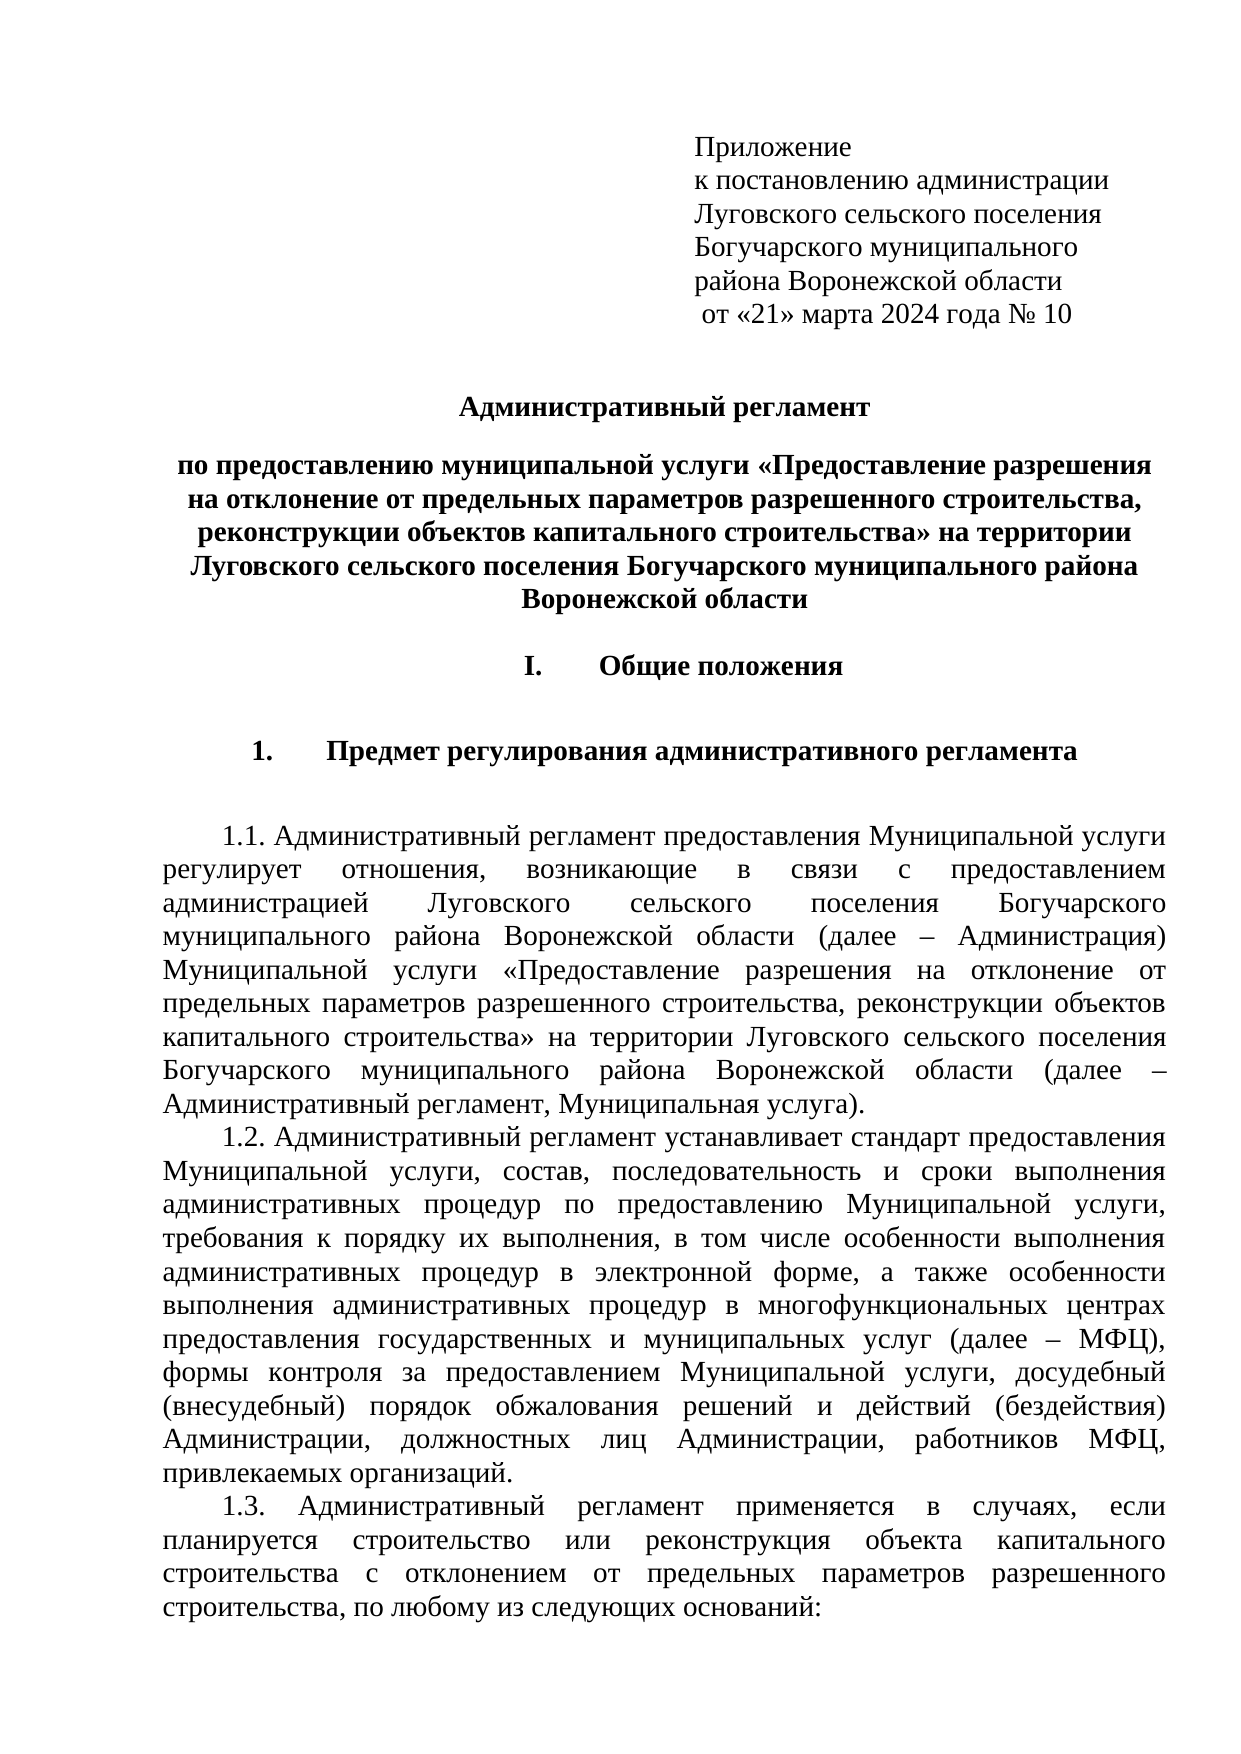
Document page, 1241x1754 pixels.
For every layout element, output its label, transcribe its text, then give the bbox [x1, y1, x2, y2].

text к постановлению администрации [694, 162, 1167, 196]
text 1. Предмет регулирования административного регламента [162, 733, 1167, 767]
subtitle по предоставлению муниципальной услуги «Предоставление разрешения на отклонение от предельных параметров разрешенного строительства, реконструкции объектов капитального строительства» на территории Луговского сельского поселения Богучарского муниципального района Воронежской области [162, 447, 1167, 615]
text от «21» марта 2024 года № 10 [694, 297, 1167, 330]
text 1.2. Административный регламент устанавливает стандарт предоставления Муниципальной услуги, состав, последовательность и сроки выполнения административных процедур по предоставлению Муниципальной услуги, требования к порядку их выполнения, в том числе особенности выполнения административных процедур в электронной форме, а также особенности выполнения административных процедур в многофункциональных центрах предоставления государственных и муниципальных услуг (далее – МФЦ), формы контроля за предоставлением Муниципальной услуги, досудебный (внесудебный) порядок обжалования решений и действий (бездействия) Администрации, должностных лиц Администрации, работников МФЦ, привлекаемых организаций. [162, 1119, 1167, 1488]
text Луговского сельского поселения Богучарского муниципального района Воронежской области [694, 196, 1167, 297]
text 1.1. Административный регламент предоставления Муниципальной услуги регулирует отношения, возникающие в связи с предоставлением администрацией Луговского сельского поселения Богучарского муниципального района Воронежской области (далее – Администрация) Муниципальной услуги «Предоставление разрешения на отклонение от предельных параметров разрешенного строительства, реконструкции объектов капитального строительства» на территории Луговского сельского поселения Богучарского муниципального района Воронежской области (далее – Административный регламент, Муниципальная услуга). [162, 818, 1167, 1119]
subtitle Административный регламент [162, 389, 1167, 422]
text Приложение [694, 129, 1167, 162]
subtitle Общие положения [200, 648, 1167, 682]
text 1.3. Административный регламент применяется в случаях, если планируется строительство или реконструкция объекта капитального строительства с отклонением от предельных параметров разрешенного строительства, по любому из следующих оснований: [162, 1488, 1167, 1623]
